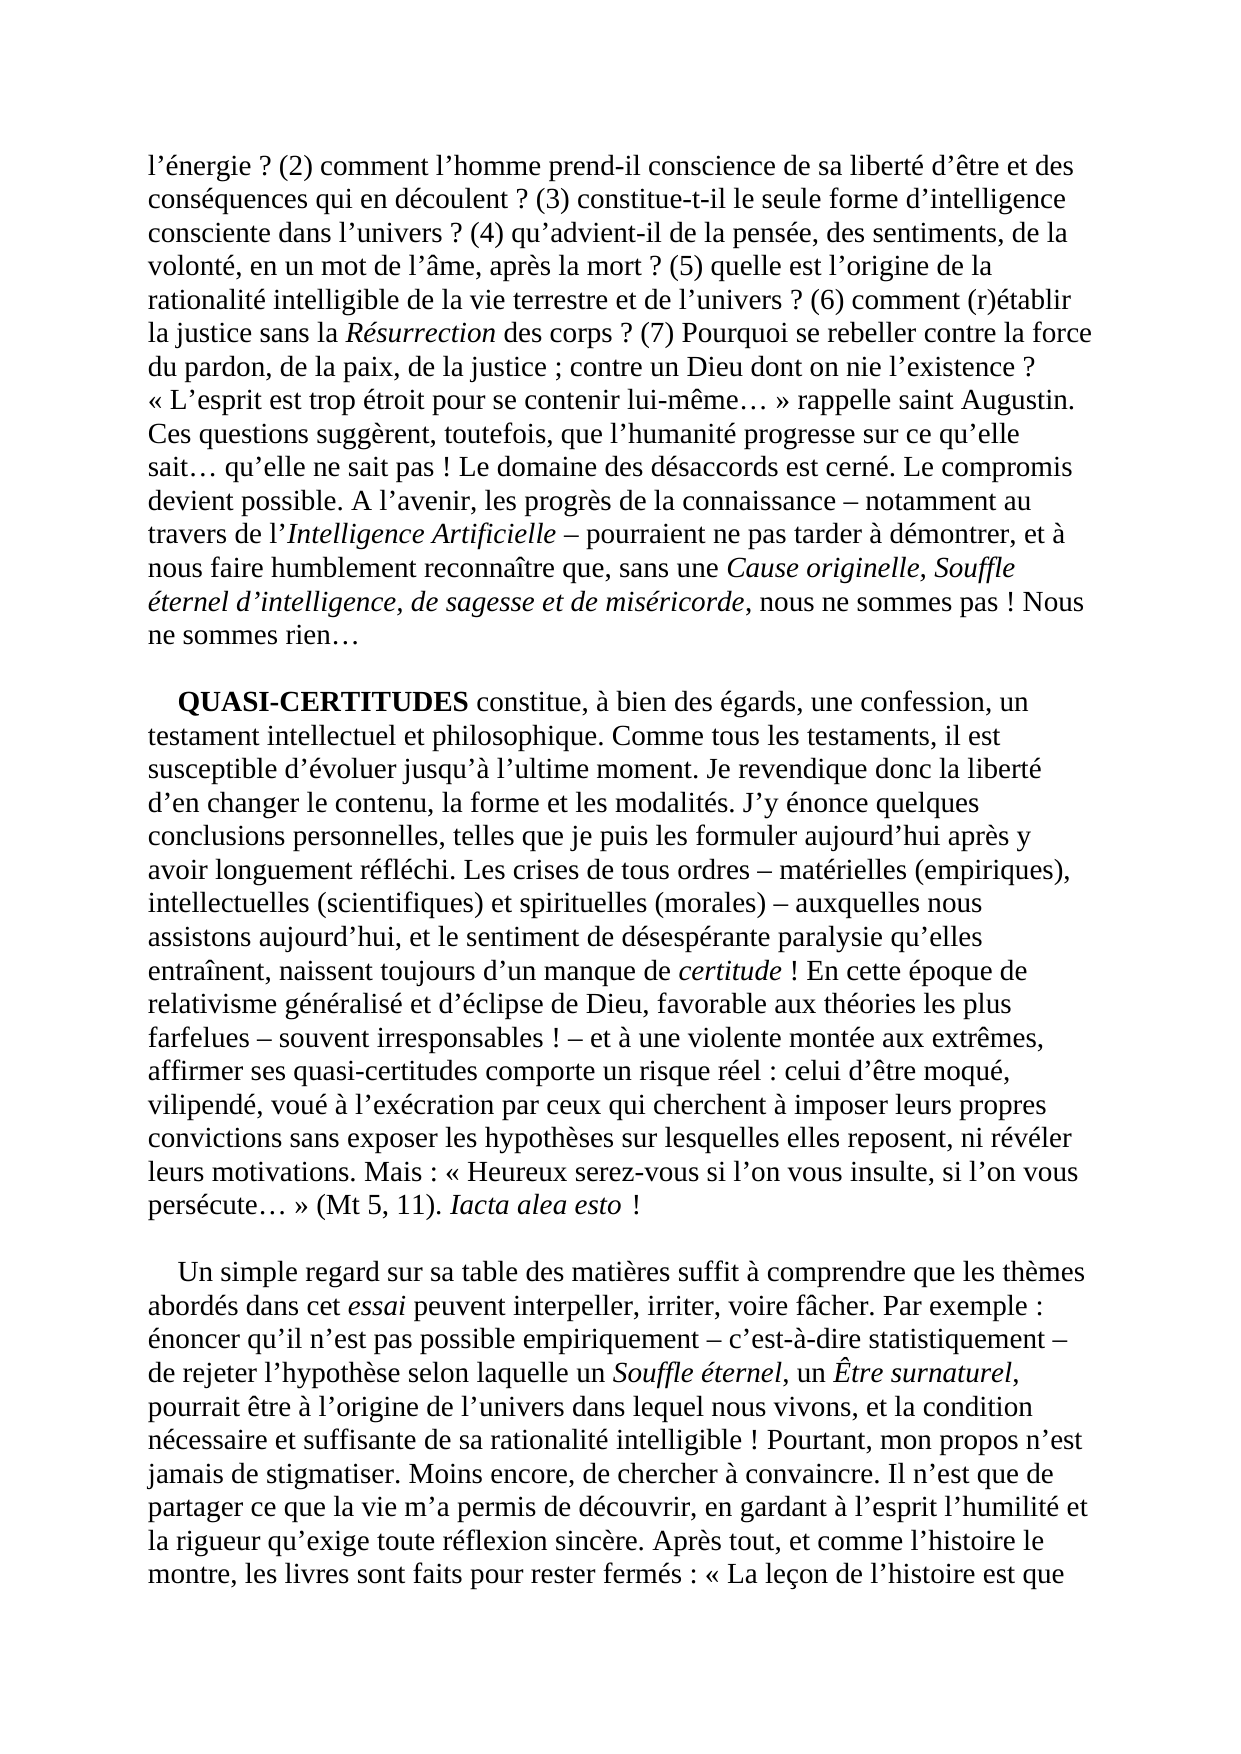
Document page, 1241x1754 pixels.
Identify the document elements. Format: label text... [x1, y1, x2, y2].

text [148, 148, 1093, 651]
text QUASI-CERTITUDES constitue, à bien des égards, une confession, un testament intellectuel et philosophique. Comme tous les testaments, il est susceptible d’évoluer jusqu’à l’ultime moment. Je revendique donc la liberté d’en changer le contenu, la forme et les modalités. J’y énonce quelques conclusions personnelles, telles que je puis les formuler aujourd’hui après y avoir longuement réfléchi. Les crises de tous ordres – matérielles (empiriques), intellectuelles (scientifiques) et spirituelles (morales) – auxquelles nous assistons aujourd’hui, et le sentiment de désespérante paralysie qu’elles entraînent, naissent toujours d’un manque de certitude ! En cette époque de relativisme généralisé et d’éclipse de Dieu, favorable aux théories les plus farfelues – souvent irresponsables ! – et à une violente montée aux extrêmes, affirmer ses quasi-certitudes comporte un risque réel : celui d’être moqué, vilipendé, voué à l’exécration par ceux qui cherchent à imposer leurs propres convictions sans exposer les hypothèses sur lesquelles elles reposent, ni révéler leurs motivations. Mais : « Heureux serez-vous si l’on vous insulte, si l’on vous persécute… » (Mt 5, 11). Iacta alea esto ! [148, 684, 1093, 1221]
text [148, 1254, 1093, 1590]
